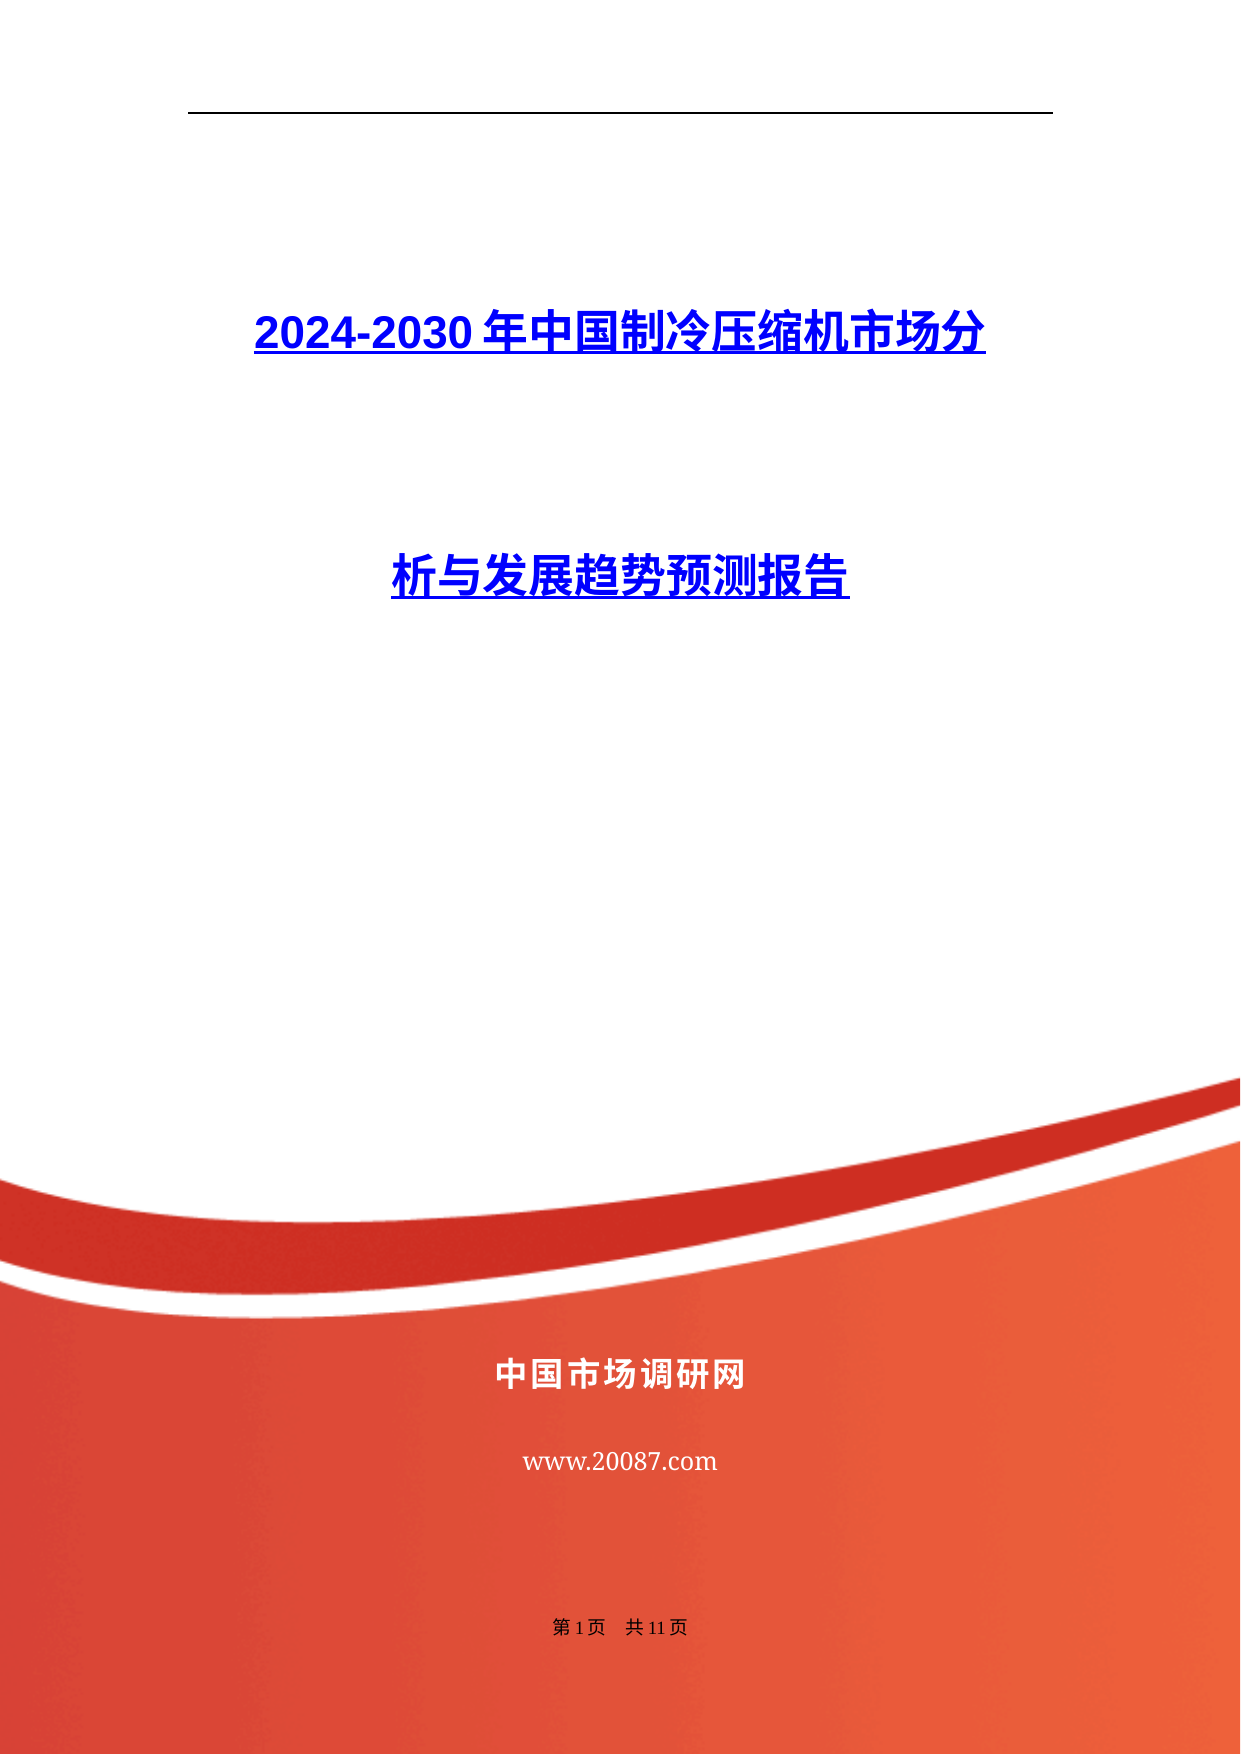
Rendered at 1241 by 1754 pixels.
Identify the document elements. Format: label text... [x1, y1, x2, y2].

subtitle 中国市场调研网 [187, 1339, 1053, 1404]
picture [0, 1006, 1241, 1754]
text www.20087.com [187, 1428, 1053, 1493]
table_header 2024-2030年中国制冷压缩机市场分析与发展趋势预测报告 [188, 207, 1053, 773]
